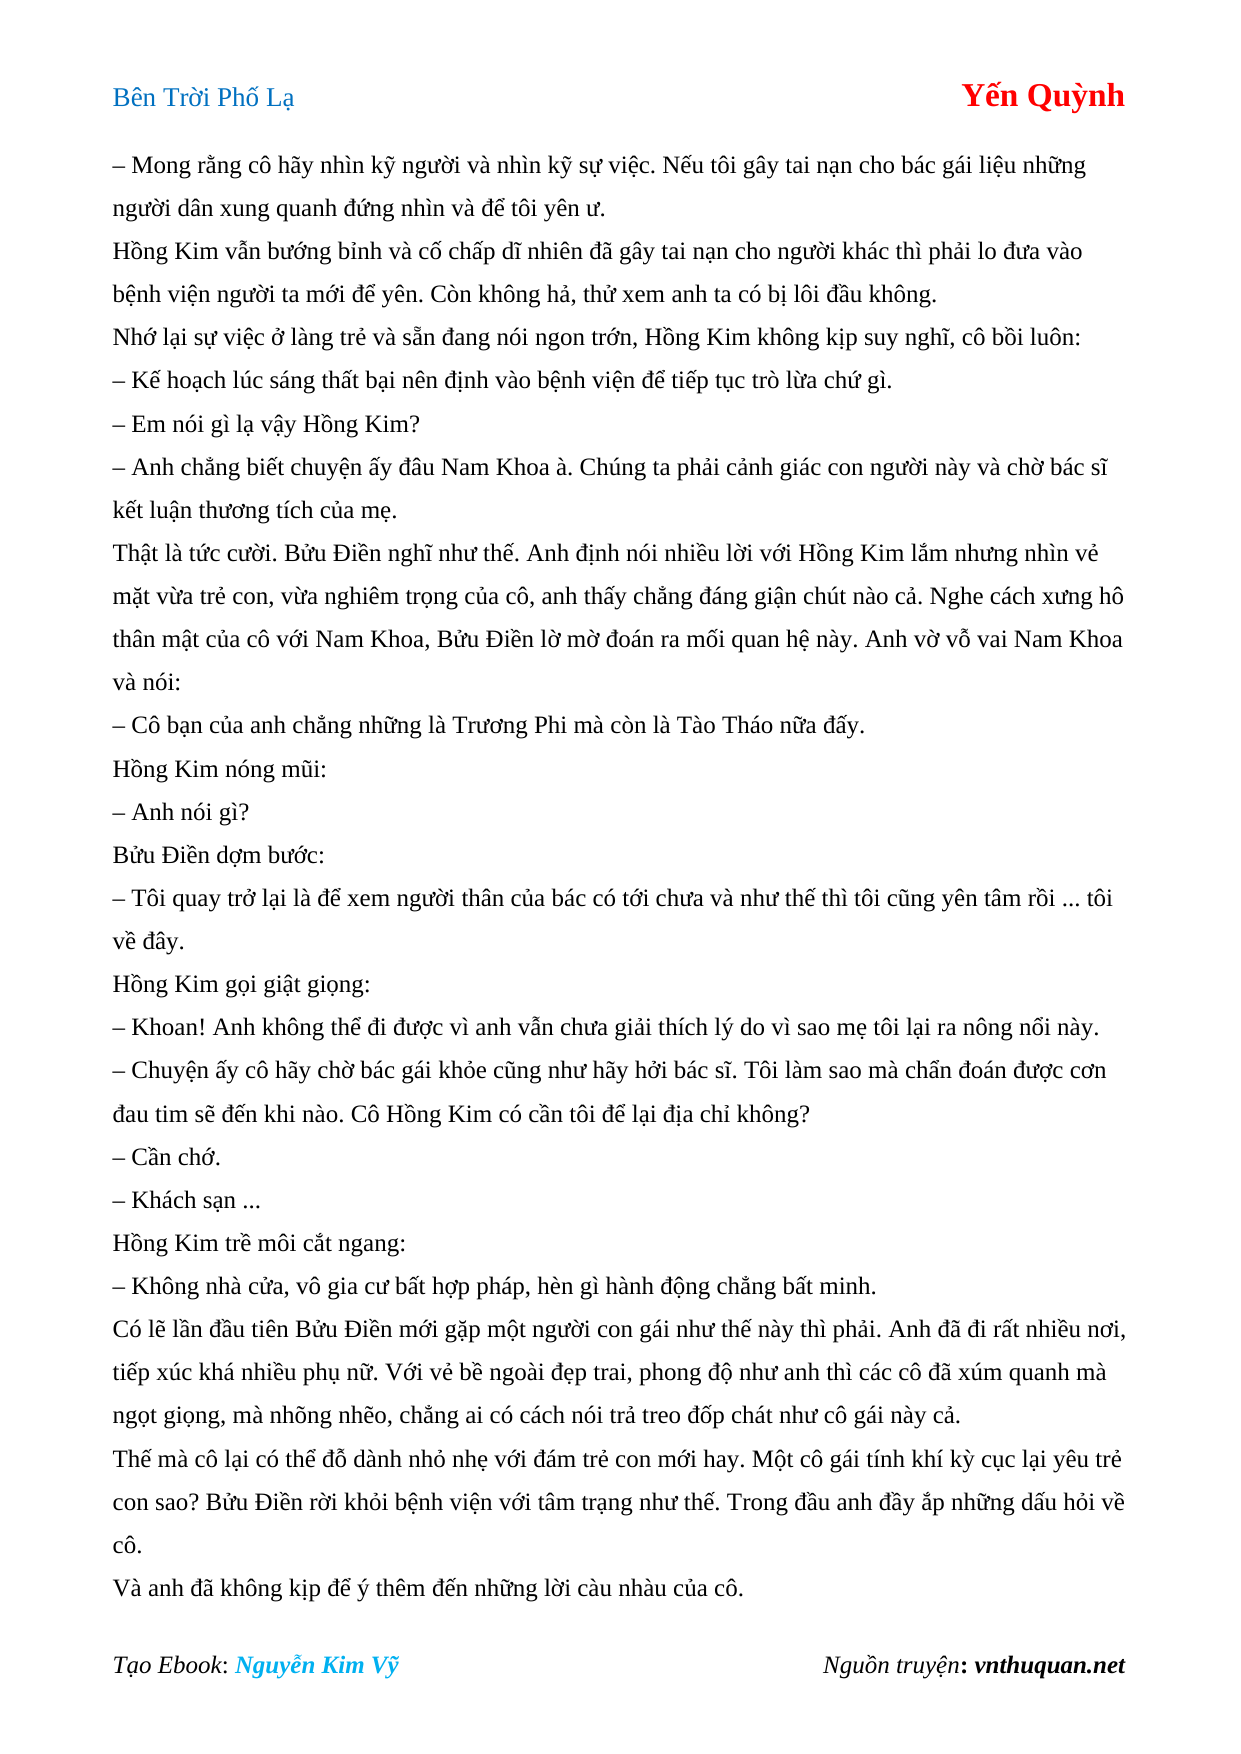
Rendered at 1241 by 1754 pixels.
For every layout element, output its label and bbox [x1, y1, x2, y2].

text [112, 150, 1128, 1602]
